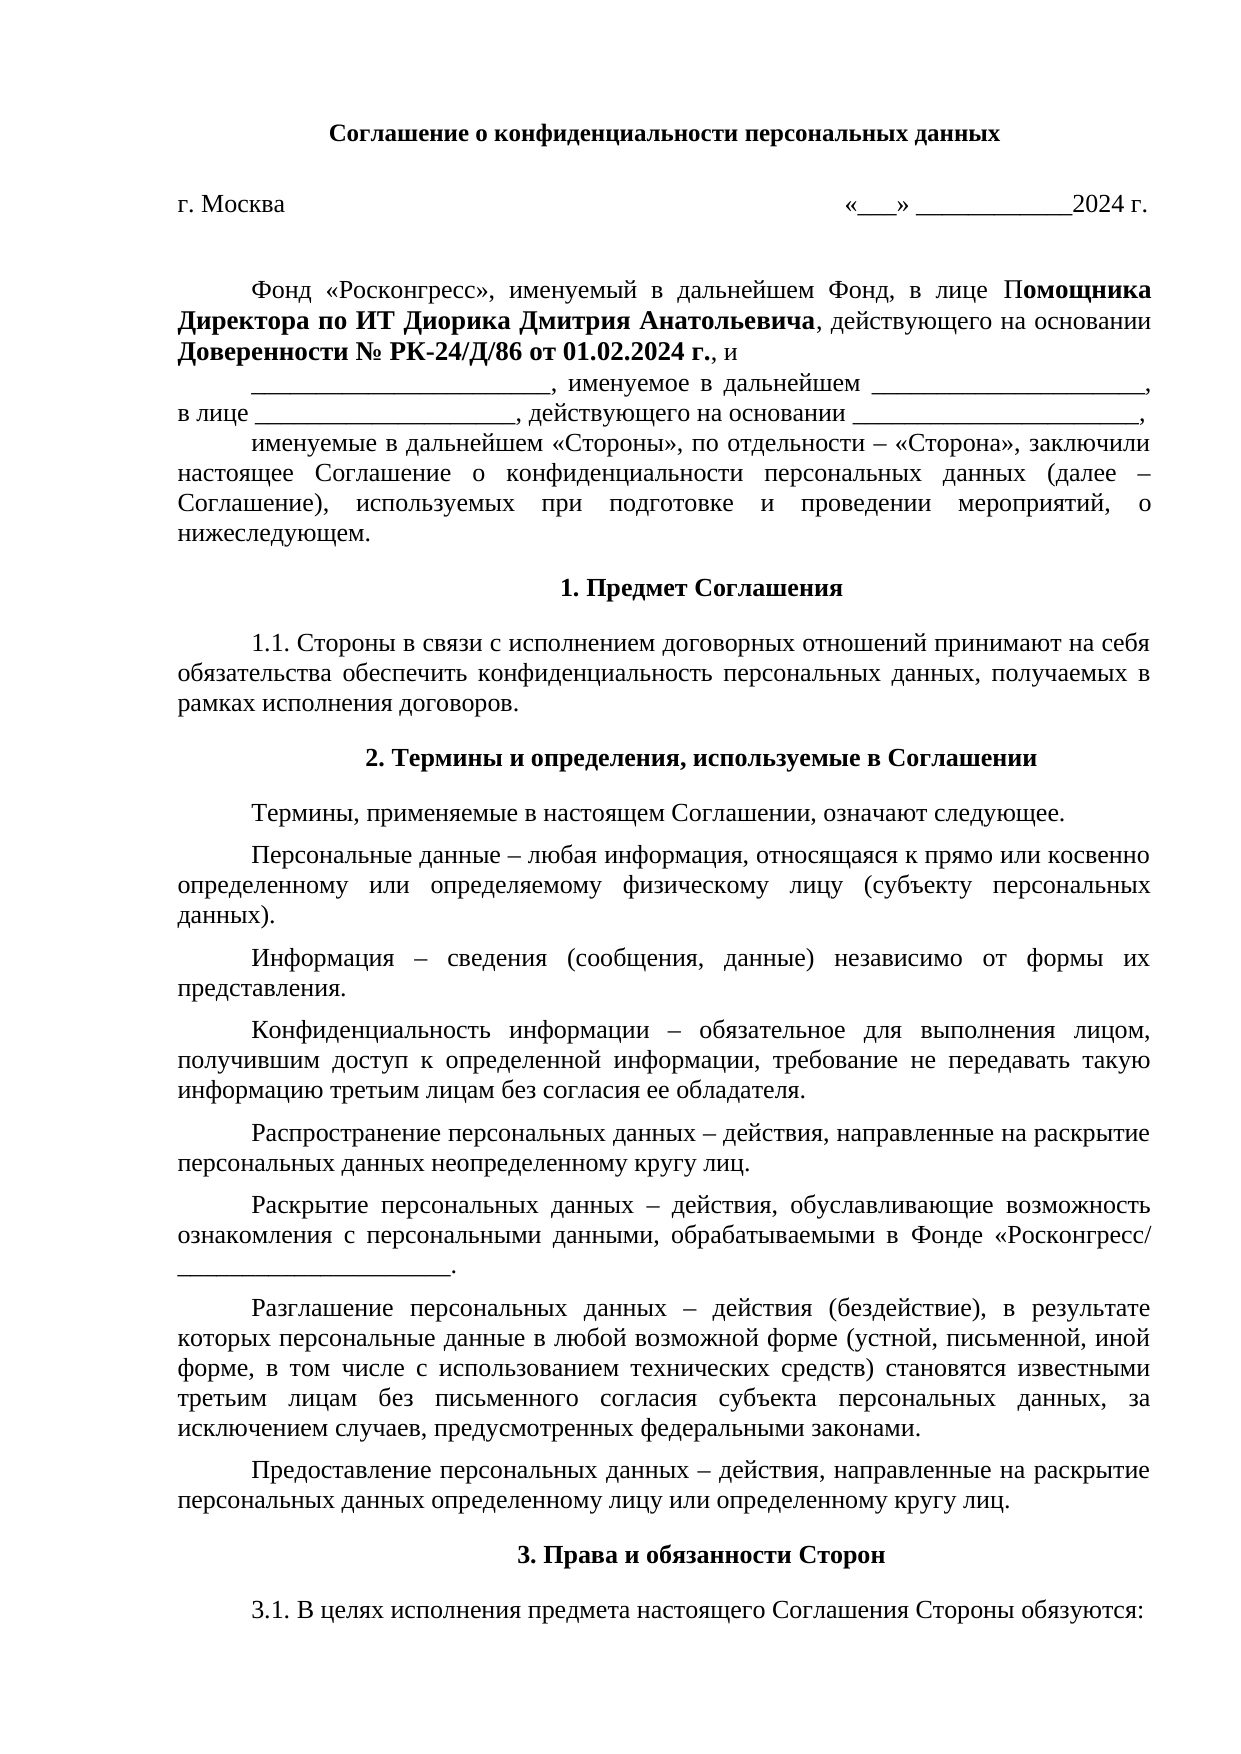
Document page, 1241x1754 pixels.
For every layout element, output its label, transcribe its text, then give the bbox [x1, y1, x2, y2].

text 3. Права и обязанности Сторон [251, 1539, 1152, 1569]
text _______________________, именуемое в дальнейшем _____________________, в лице ____________________, действующего на основании ______________________, [177, 367, 1152, 427]
text 1.1. Стороны в связи с исполнением договорных отношений принимают на себя обязательства обеспечить конфиденциальность персональных данных, получаемых в рамках исполнения договоров. [177, 627, 1152, 717]
text 3.1. В целях исполнения предмета настоящего Соглашения Стороны обязуются: [177, 1594, 1152, 1624]
text Информация – сведения (сообщения, данные) независимо от формы их представления. [177, 942, 1152, 1002]
text Распространение персональных данных – действия, направленные на раскрытие персональных данных неопределенному кругу лиц. [177, 1117, 1152, 1177]
text г. Москва «___» ____________2024 г. [177, 188, 1152, 218]
text 1. Предмет Соглашения [251, 572, 1152, 602]
text Раскрытие персональных данных – действия, обуславливающие возможность ознакомления с персональными данными, обрабатываемыми в Фонде «Росконгресс/ _____________________. [177, 1189, 1152, 1279]
text Конфиденциальность информации – обязательное для выполнения лицом, получившим доступ к определенной информации, требование не передавать такую информацию третьим лицам без согласия ее обладателя. [177, 1014, 1152, 1104]
text именуемые в дальнейшем «Стороны», по отдельности – «Сторона», заключили настоящее Соглашение о конфиденциальности персональных данных (далее – Соглашение), используемых при подготовке и проведении мероприятий, о нижеследующем. [177, 427, 1152, 547]
text Персональные данные – любая информация, относящаяся к прямо или косвенно определенному или определяемому физическому лицу (субъекту персональных данных). [177, 839, 1152, 929]
text Фонд «Росконгресс», именуемый в дальнейшем Фонд, в лице Помощника Директора по ИТ Диорика Дмитрия Анатольевича, действующего на основании Доверенности № РК-24/Д/86 от 01.02.2024 г., и [177, 273, 1152, 367]
text Разглашение персональных данных – действия (бездействие), в результате которых персональные данные в любой возможной форме (устной, письменной, иной форме, в том числе с использованием технических средств) становятся известными третьим лицам без письменного согласия субъекта персональных данных, за исключением случаев, предусмотренных федеральными законами. [177, 1292, 1152, 1442]
text 2. Термины и определения, используемые в Соглашении [251, 742, 1152, 772]
text Соглашение о конфиденциальности персональных данных [177, 118, 1152, 147]
text Термины, применяемые в настоящем Соглашении, означают следующее. [177, 797, 1152, 827]
text Предоставление персональных данных – действия, направленные на раскрытие персональных данных определенному лицу или определенному кругу лиц. [177, 1454, 1152, 1514]
